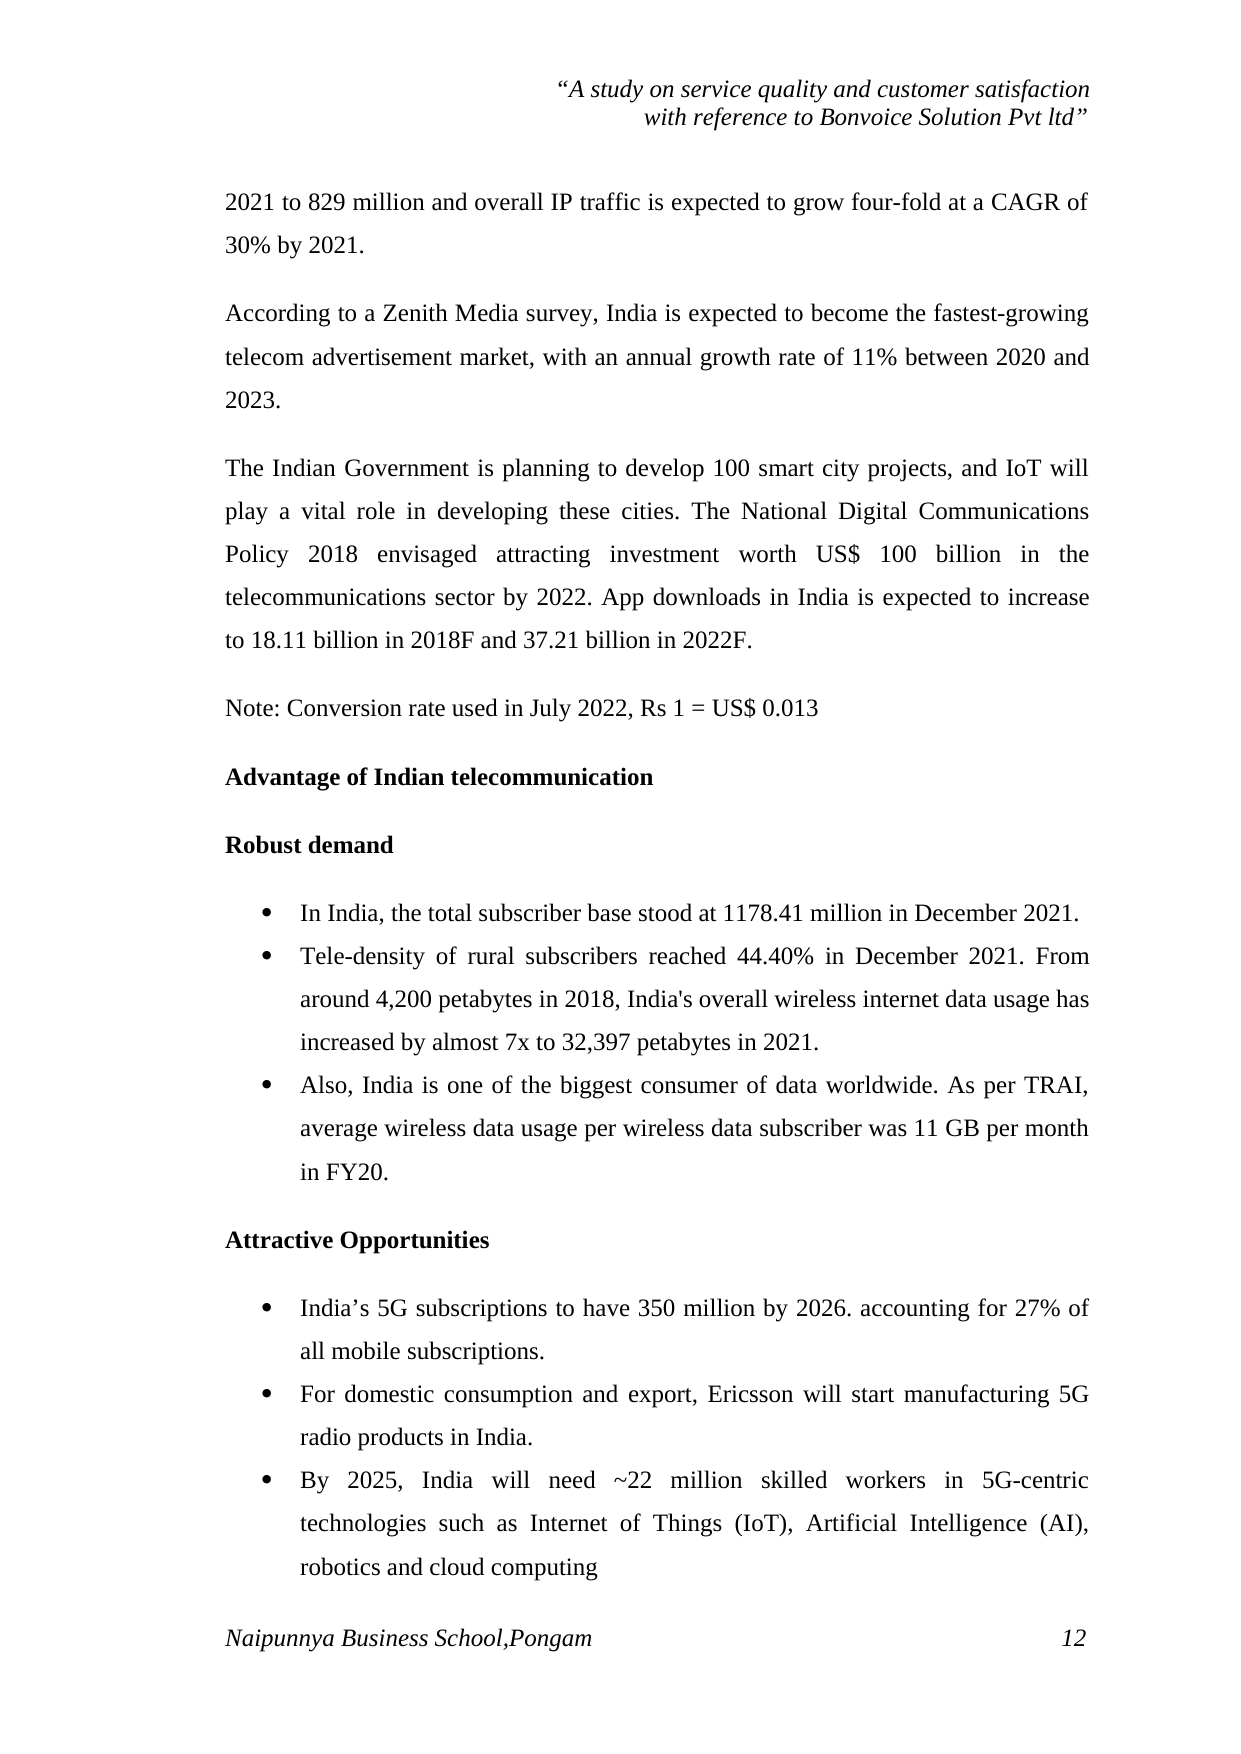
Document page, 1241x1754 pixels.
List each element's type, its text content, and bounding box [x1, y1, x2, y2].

text Attractive Opportunities [225, 1225, 1090, 1253]
text According to a Zenith Media survey, India is expected to become the fastest-growing telecom advertisement market, with an annual growth rate of 11% between 2020 and 2023. [225, 298, 1090, 413]
list India’s 5G subscriptions to have 350 million by 2026. accounting for 27% of all mobile subscriptions. [262, 1293, 1090, 1365]
list For domestic consumption and export, Ericsson will start manufacturing 5G radio products in India. [262, 1379, 1090, 1451]
text The Indian Government is planning to develop 100 smart city projects, and IoT will play a vital role in developing these cities. The National Digital Communications Policy 2018 envisaged attracting investment worth US$ 100 billion in the telecommunications sector by 2022. App downloads in India is expected to increase to 18.11 billion in 2018F and 37.21 billion in 2022F. [225, 453, 1090, 654]
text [225, 187, 1090, 259]
text Robust demand [225, 830, 1090, 858]
text Advantage of Indian telecommunication [225, 762, 1090, 790]
text Note: Conversion rate used in July 2022, Rs 1 = US$ 0.013 [225, 693, 1090, 722]
list In India, the total subscriber base stood at 1178.41 million in December 2021. [262, 898, 1090, 927]
list Also, India is one of the biggest consumer of data worldwide. As per TRAI, average wireless data usage per wireless data subscriber was 11 GB per month in FY20. [262, 1070, 1090, 1185]
list By 2025, India will need ~22 million skilled workers in 5G-centric technologies such as Internet of Things (IoT), Artificial Intelligence (AI), robotics and cloud computing [262, 1465, 1090, 1580]
list Tele-density of rural subscribers reached 44.40% in December 2021. From around 4,200 petabytes in 2018, India's overall wireless internet data usage has increased by almost 7x to 32,397 petabytes in 2021. [262, 941, 1090, 1056]
